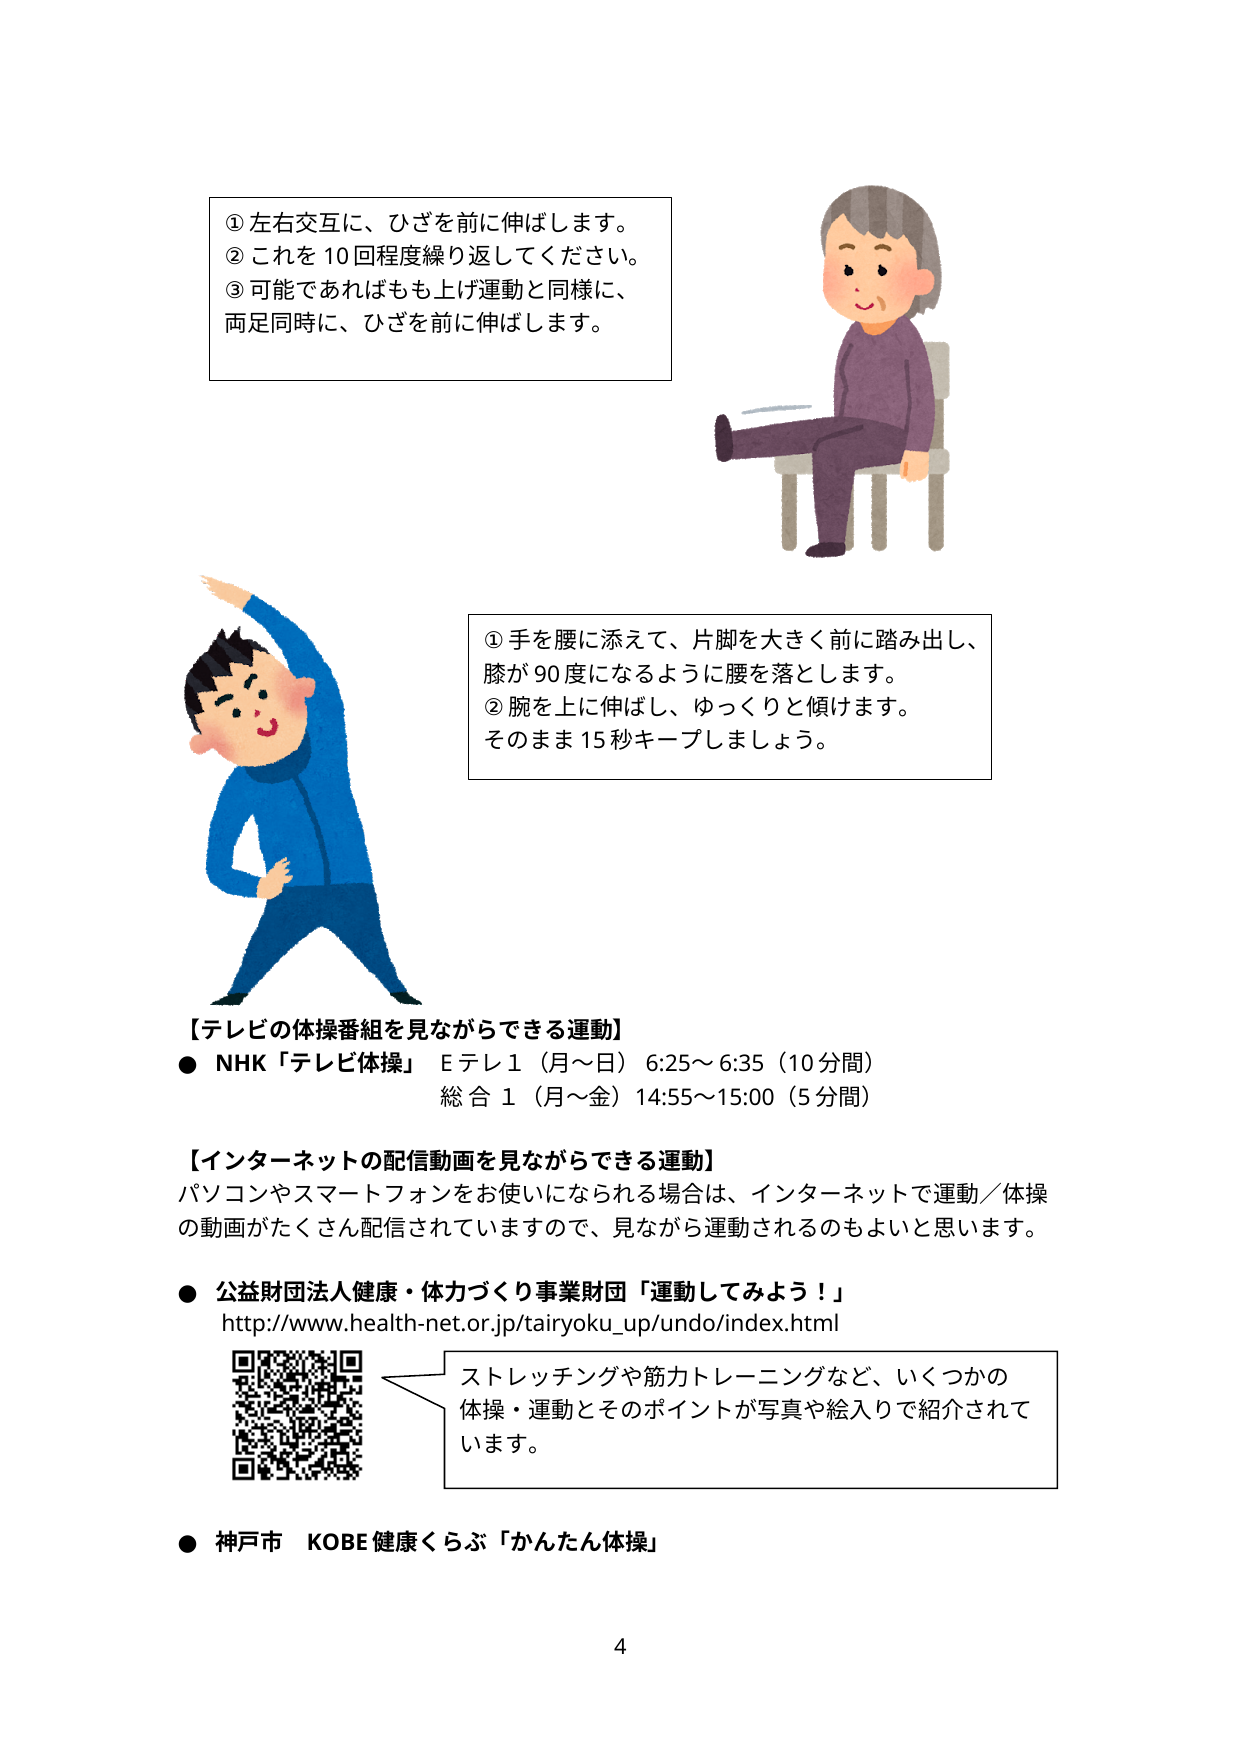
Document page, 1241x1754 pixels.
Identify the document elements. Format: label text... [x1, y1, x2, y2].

list http://www.health-net.or.jp/tairyoku_up/undo/index.html [221, 1307, 1063, 1339]
picture [221, 1338, 375, 1493]
picture [681, 178, 1001, 569]
picture [177, 568, 429, 1012]
text 【テレビの体操番組を見ながらできる運動】 [177, 1012, 1063, 1045]
text 【インターネットの配信動画を見ながらできる運動】 [177, 1143, 1063, 1176]
list 公益財団法人健康・体力づくり事業財団「運動してみよう！」 [177, 1274, 1063, 1307]
list 神戸市 KOBE健康くらぶ「かんたん体操」 [177, 1523, 1063, 1557]
text パソコンやスマートフォンをお使いになられる場合は、インターネットで運動／体操の動画がたくさん配信されていますので、見ながら運動されるのもよいと思います。 [177, 1176, 1063, 1243]
text 総合１（月～金）14:55～15:00（5分間） [440, 1078, 1063, 1112]
list NHK「テレビ体操」 Eテレ１（月～日） 6:25～ 6:35（10分間） [177, 1045, 1063, 1078]
